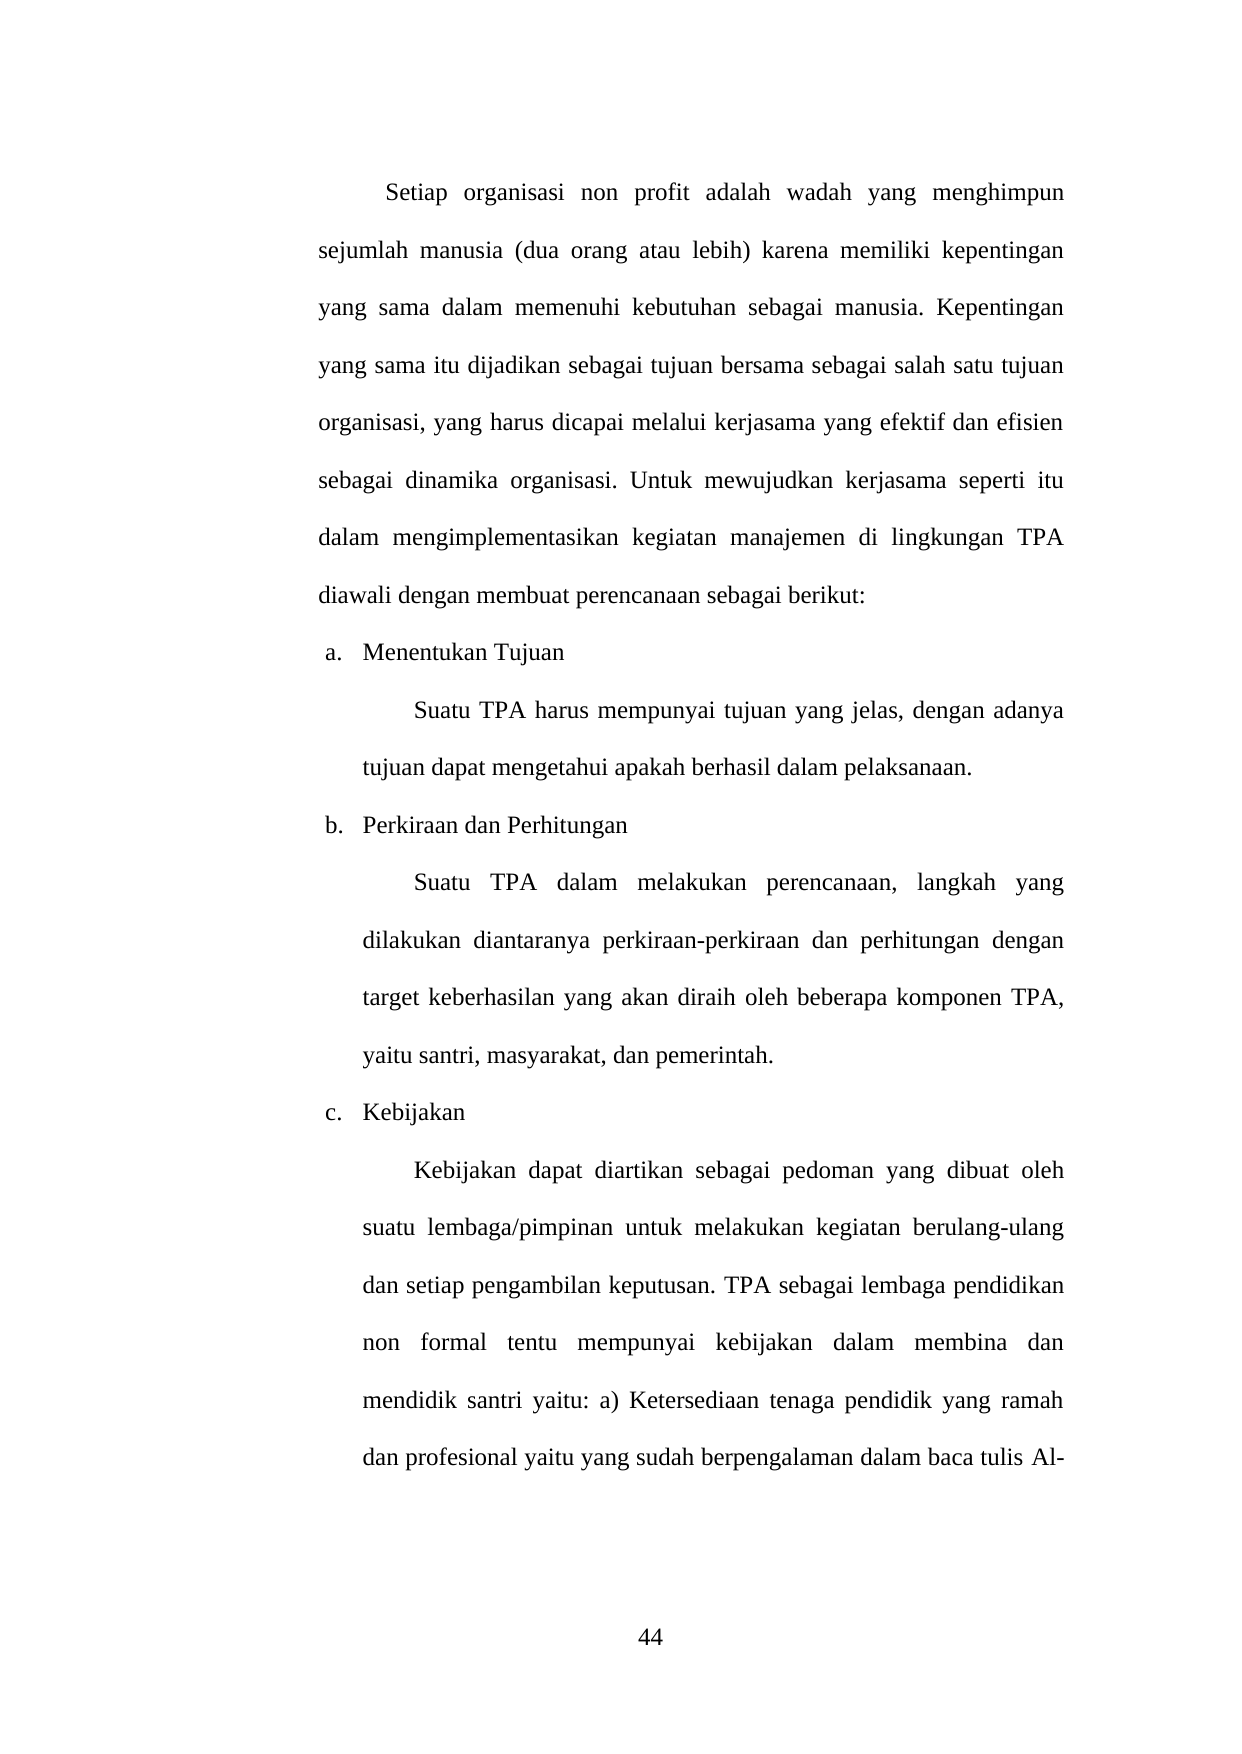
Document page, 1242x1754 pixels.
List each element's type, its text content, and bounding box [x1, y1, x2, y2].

list Kebijakan [325, 1097, 1064, 1126]
list Menentukan Tujuan [325, 637, 1064, 666]
text Suatu TPA harus mempunyai tujuan yang jelas, dengan adanya tujuan dapat mengetahui apakah berhasil dalam pelaksanaan. [362, 695, 1064, 781]
list Perkiraan dan Perhitungan [325, 810, 1064, 838]
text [362, 1155, 1064, 1471]
text Setiap organisasi non profit adalah wadah yang menghimpun sejumlah manusia (dua orang atau lebih) karena memiliki kepentingan yang sama dalam memenuhi kebutuhan sebagai manusia. Kepentingan yang sama itu dijadikan sebagai tujuan bersama sebagai salah satu tujuan organisasi, yang harus dicapai melalui kerjasama yang efektif dan efisien sebagai dinamika organisasi. Untuk mewujudkan kerjasama seperti itu dalam mengimplementasikan kegiatan manajemen di lingkungan TPA diawali dengan membuat perencanaan sebagai berikut: [318, 177, 1064, 608]
text Suatu TPA dalam melakukan perencanaan, langkah yang dilakukan diantaranya perkiraan-perkiraan dan perhitungan dengan target keberhasilan yang akan diraih oleh beberapa komponen TPA, yaitu santri, masyarakat, dan pemerintah. [362, 867, 1064, 1068]
